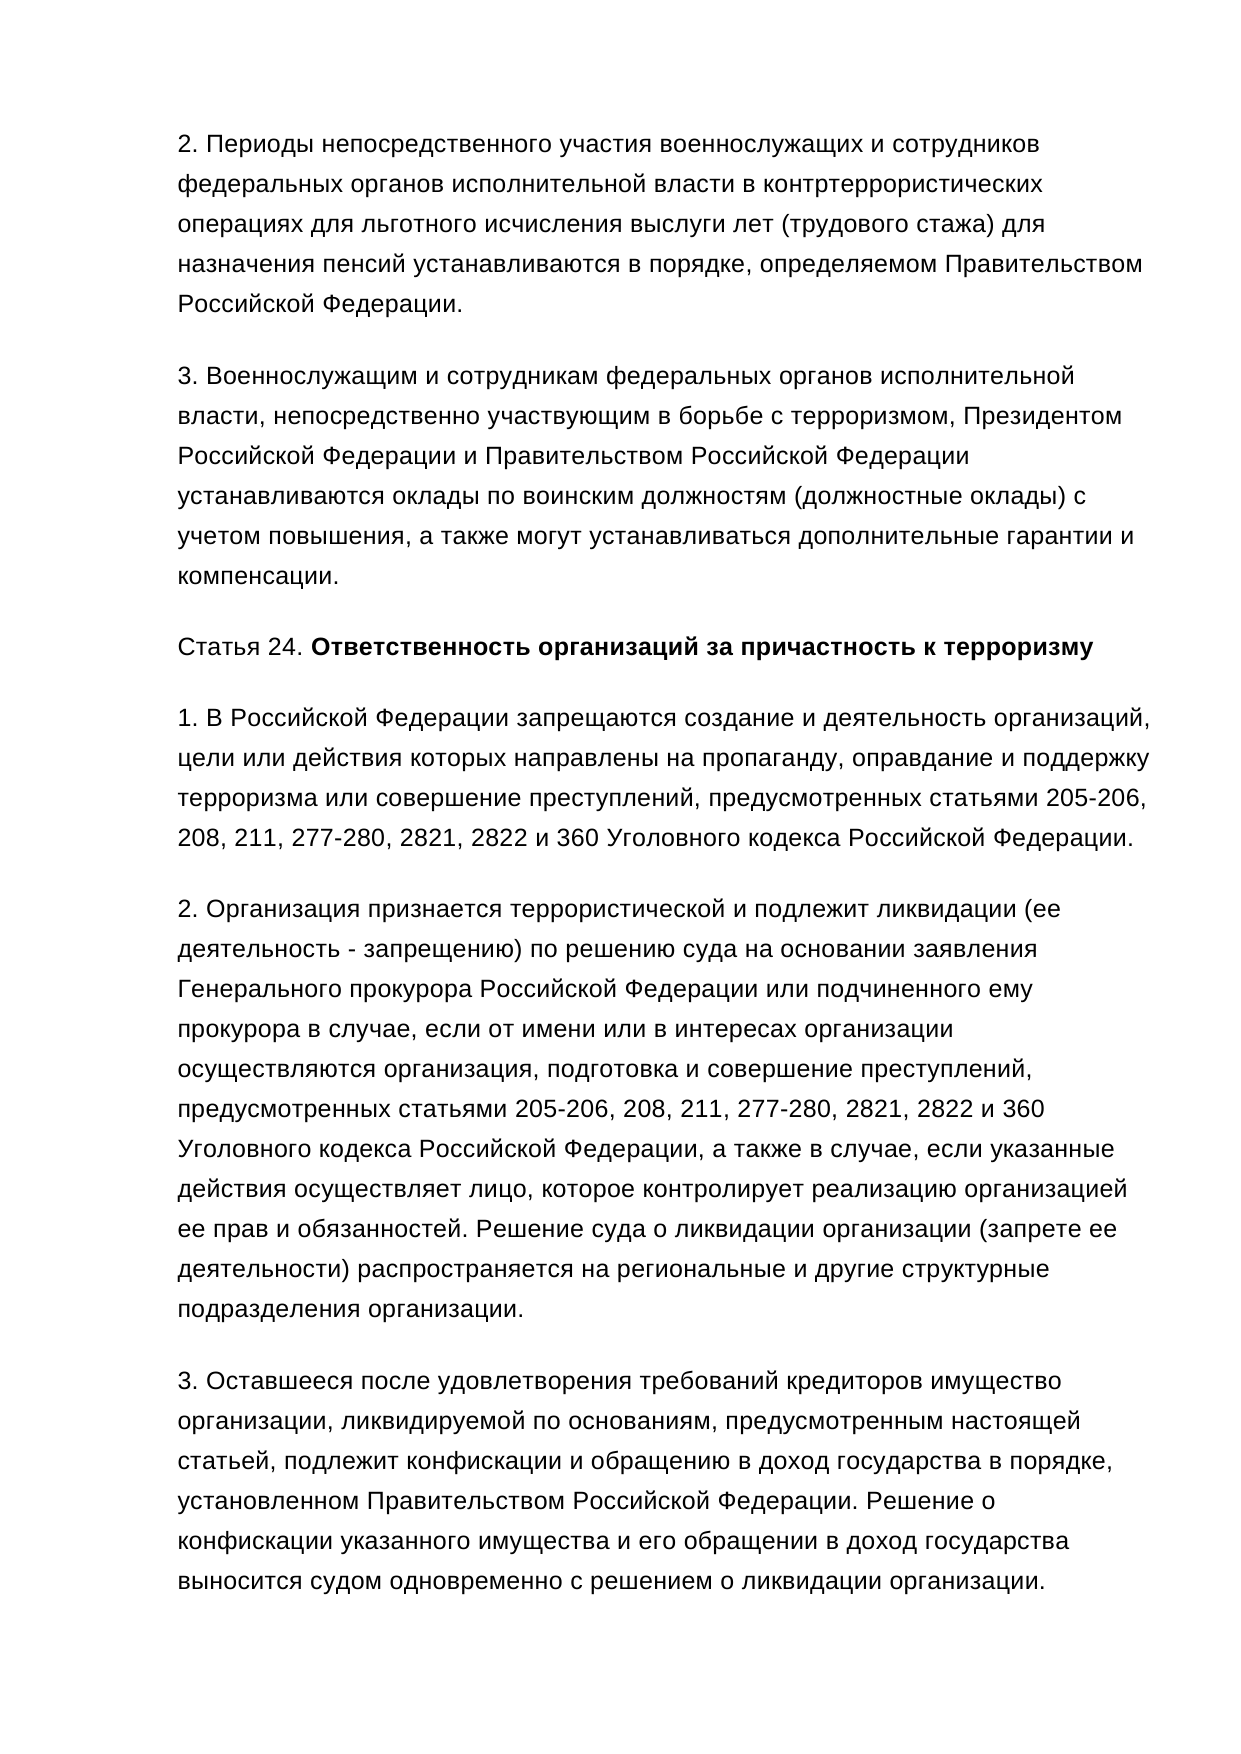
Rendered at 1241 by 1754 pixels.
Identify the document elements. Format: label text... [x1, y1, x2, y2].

text Статья 24. Ответственность организаций за причастность к терроризму [177, 621, 1152, 661]
text 3. Оставшееся после удовлетворения требований кредиторов имущество организации, ликвидируемой по основаниям, предусмотренным настоящей статьей, подлежит конфискации и обращению в доход государства в порядке, установленном Правительством Российской Федерации. Решение о конфискации указанного имущества и его обращении в доход государства выносится судом одновременно с решением о ликвидации организации. [177, 1354, 1152, 1594]
text 2. Периоды непосредственного участия военнослужащих и сотрудников федеральных органов исполнительной власти в контртеррористических операциях для льготного исчисления выслуги лет (трудового стажа) для назначения пенсий устанавливаются в порядке, определяемом Правительством Российской Федерации. [177, 118, 1152, 318]
text 2. Организация признается террористической и подлежит ликвидации (ее деятельность - запрещению) по решению суда на основании заявления Генерального прокурора Российской Федерации или подчиненного ему прокурора в случае, если от имени или в интересах организации осуществляются организация, подготовка и совершение преступлений, предусмотренных статьями 205-206, 208, 211, 277-280, 2821, 2822 и 360 Уголовного кодекса Российской Федерации, а также в случае, если указанные действия осуществляет лицо, которое контролирует реализацию организацией ее прав и обязанностей. Решение суда о ликвидации организации (запрете ее деятельности) распространяется на региональные и другие структурные подразделения организации. [177, 883, 1152, 1323]
text 1. В Российской Федерации запрещаются создание и деятельность организаций, цели или действия которых направлены на пропаганду, оправдание и поддержку терроризма или совершение преступлений, предусмотренных статьями 205-206, 208, 211, 277-280, 2821, 2822 и 360 Уголовного кодекса Российской Федерации. [177, 692, 1152, 852]
text 3. Военнослужащим и сотрудникам федеральных органов исполнительной власти, непосредственно участвующим в борьбе с терроризмом, Президентом Российской Федерации и Правительством Российской Федерации устанавливаются оклады по воинским должностям (должностные оклады) с учетом повышения, а также могут устанавливаться дополнительные гарантии и компенсации. [177, 349, 1152, 589]
